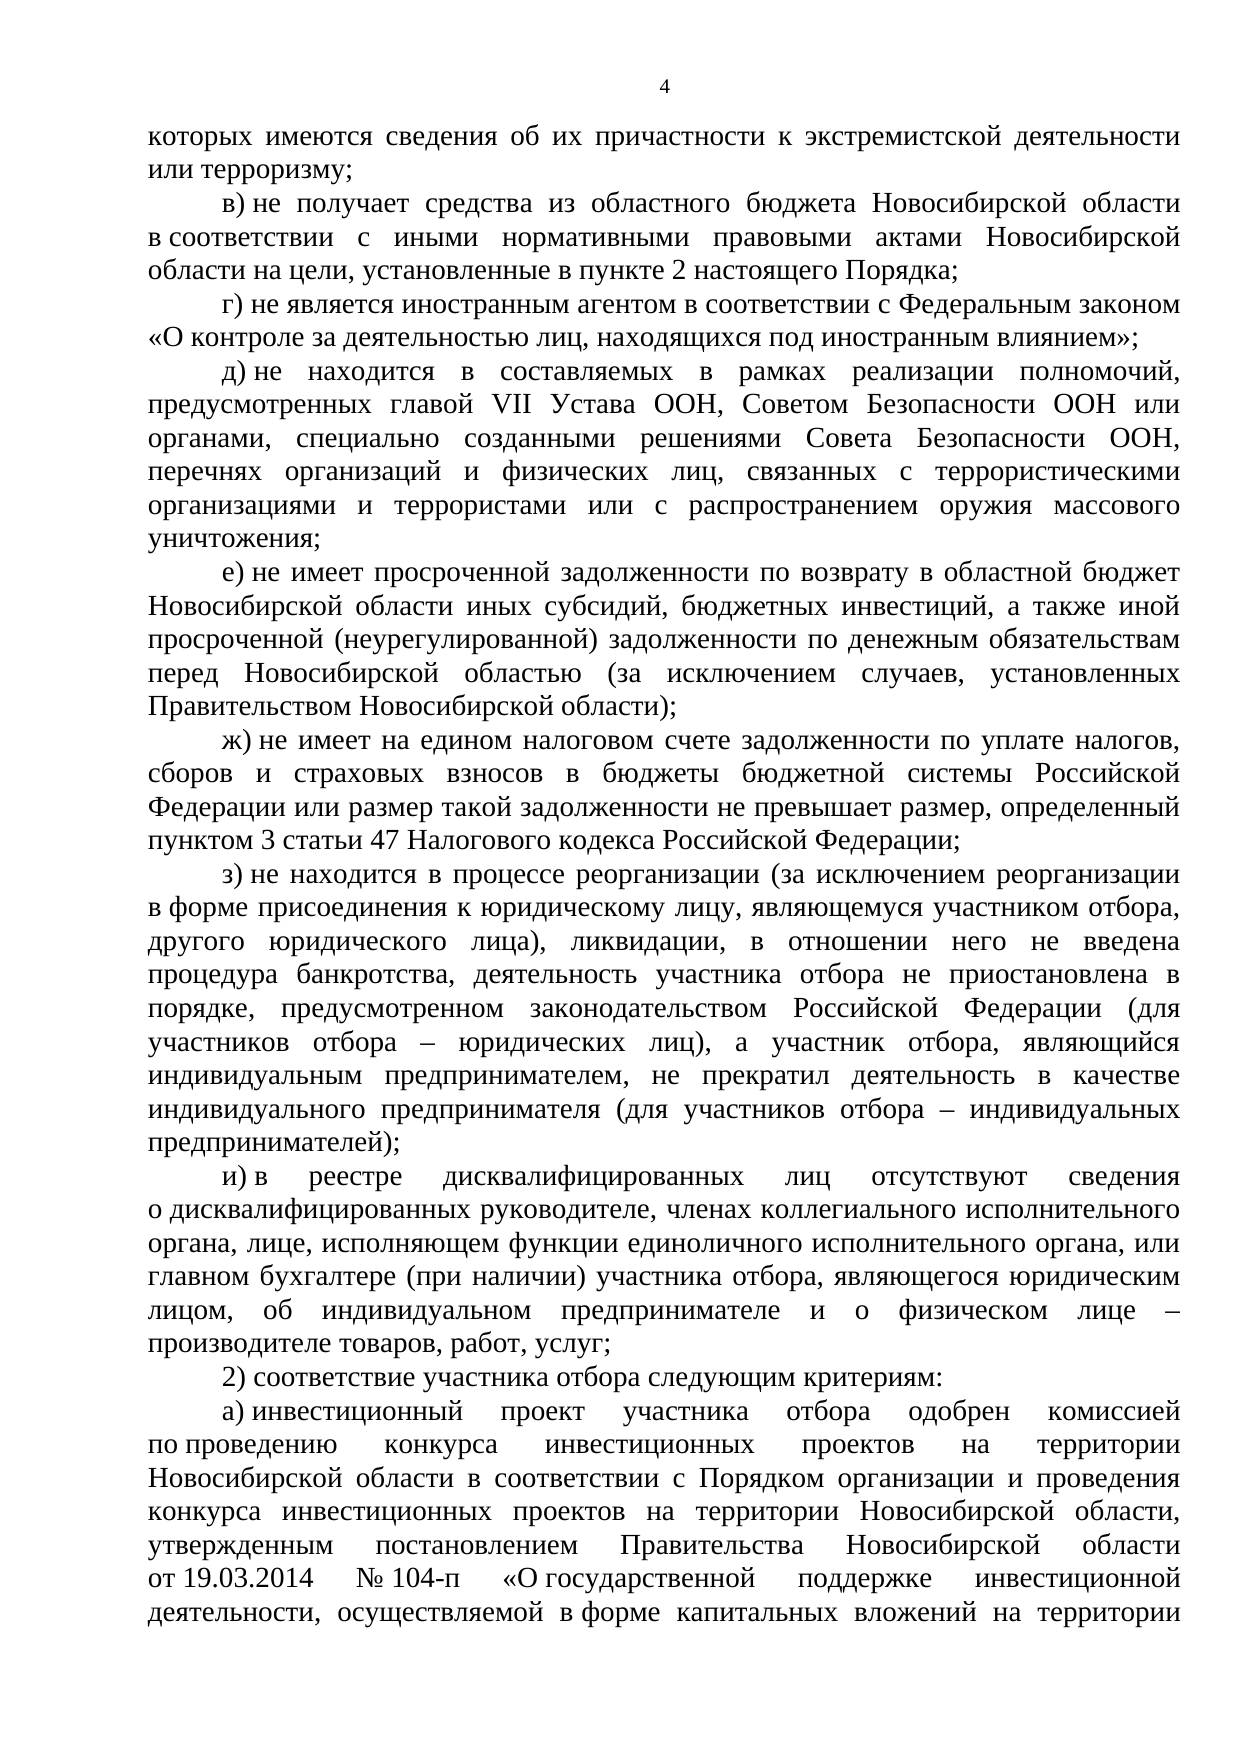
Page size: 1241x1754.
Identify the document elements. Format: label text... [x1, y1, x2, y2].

text д) не находится в составляемых в рамках реализации полномочий, предусмотренных главой VII Устава ООН, Советом Безопасности ООН или органами, специально созданными решениями Совета Безопасности ООН, перечнях организаций и физических лиц, связанных с террористическими организациями и террористами или с распространением оружия массового уничтожения; [148, 353, 1181, 554]
text 2) соответствие участника отбора следующим критериям: [148, 1359, 1181, 1393]
text г) не является иностранным агентом в соответствии с Федеральным законом «О контроле за деятельностью лиц, находящихся под иностранным влиянием»; [148, 286, 1181, 353]
text з) не находится в процессе реорганизации (за исключением реорганизации в форме присоединения к юридическому лицу, являющемуся участником отбора, другого юридического лица), ликвидации, в отношении него не введена процедура банкротства, деятельность участника отбора не приостановлена в порядке, предусмотренном законодательством Российской Федерации (для участников отбора – юридических лиц), а участник отбора, являющийся индивидуальным предпринимателем, не прекратил деятельность в качестве индивидуального предпринимателя (для участников отбора – индивидуальных предпринимателей); [148, 856, 1181, 1158]
text ж) не имеет на едином налоговом счете задолженности по уплате налогов, сборов и страховых взносов в бюджеты бюджетной системы Российской Федерации или размер такой задолженности не превышает размер, определенный пунктом 3 статьи 47 Налогового кодекса Российской Федерации; [148, 722, 1181, 856]
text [148, 118, 1181, 185]
text в) не получает средства из областного бюджета Новосибирской области в соответствии с иными нормативными правовыми актами Новосибирской области на цели, установленные в пункте 2 настоящего Порядка; [148, 185, 1181, 286]
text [148, 1393, 1181, 1627]
text е) не имеет просроченной задолженности по возврату в областной бюджет Новосибирской области иных субсидий, бюджетных инвестиций, а также иной просроченной (неурегулированной) задолженности по денежным обязательствам перед Новосибирской областью (за исключением случаев, установленных Правительством Новосибирской области); [148, 554, 1181, 722]
text и) в реестре дисквалифицированных лиц отсутствуют сведения о дисквалифицированных руководителе, членах коллегиального исполнительного органа, лице, исполняющем функции единоличного исполнительного органа, или главном бухгалтере (при наличии) участника отбора, являющегося юридическим лицом, об индивидуальном предпринимателе и о физическом лице – производителе товаров, работ, услуг; [148, 1158, 1181, 1359]
